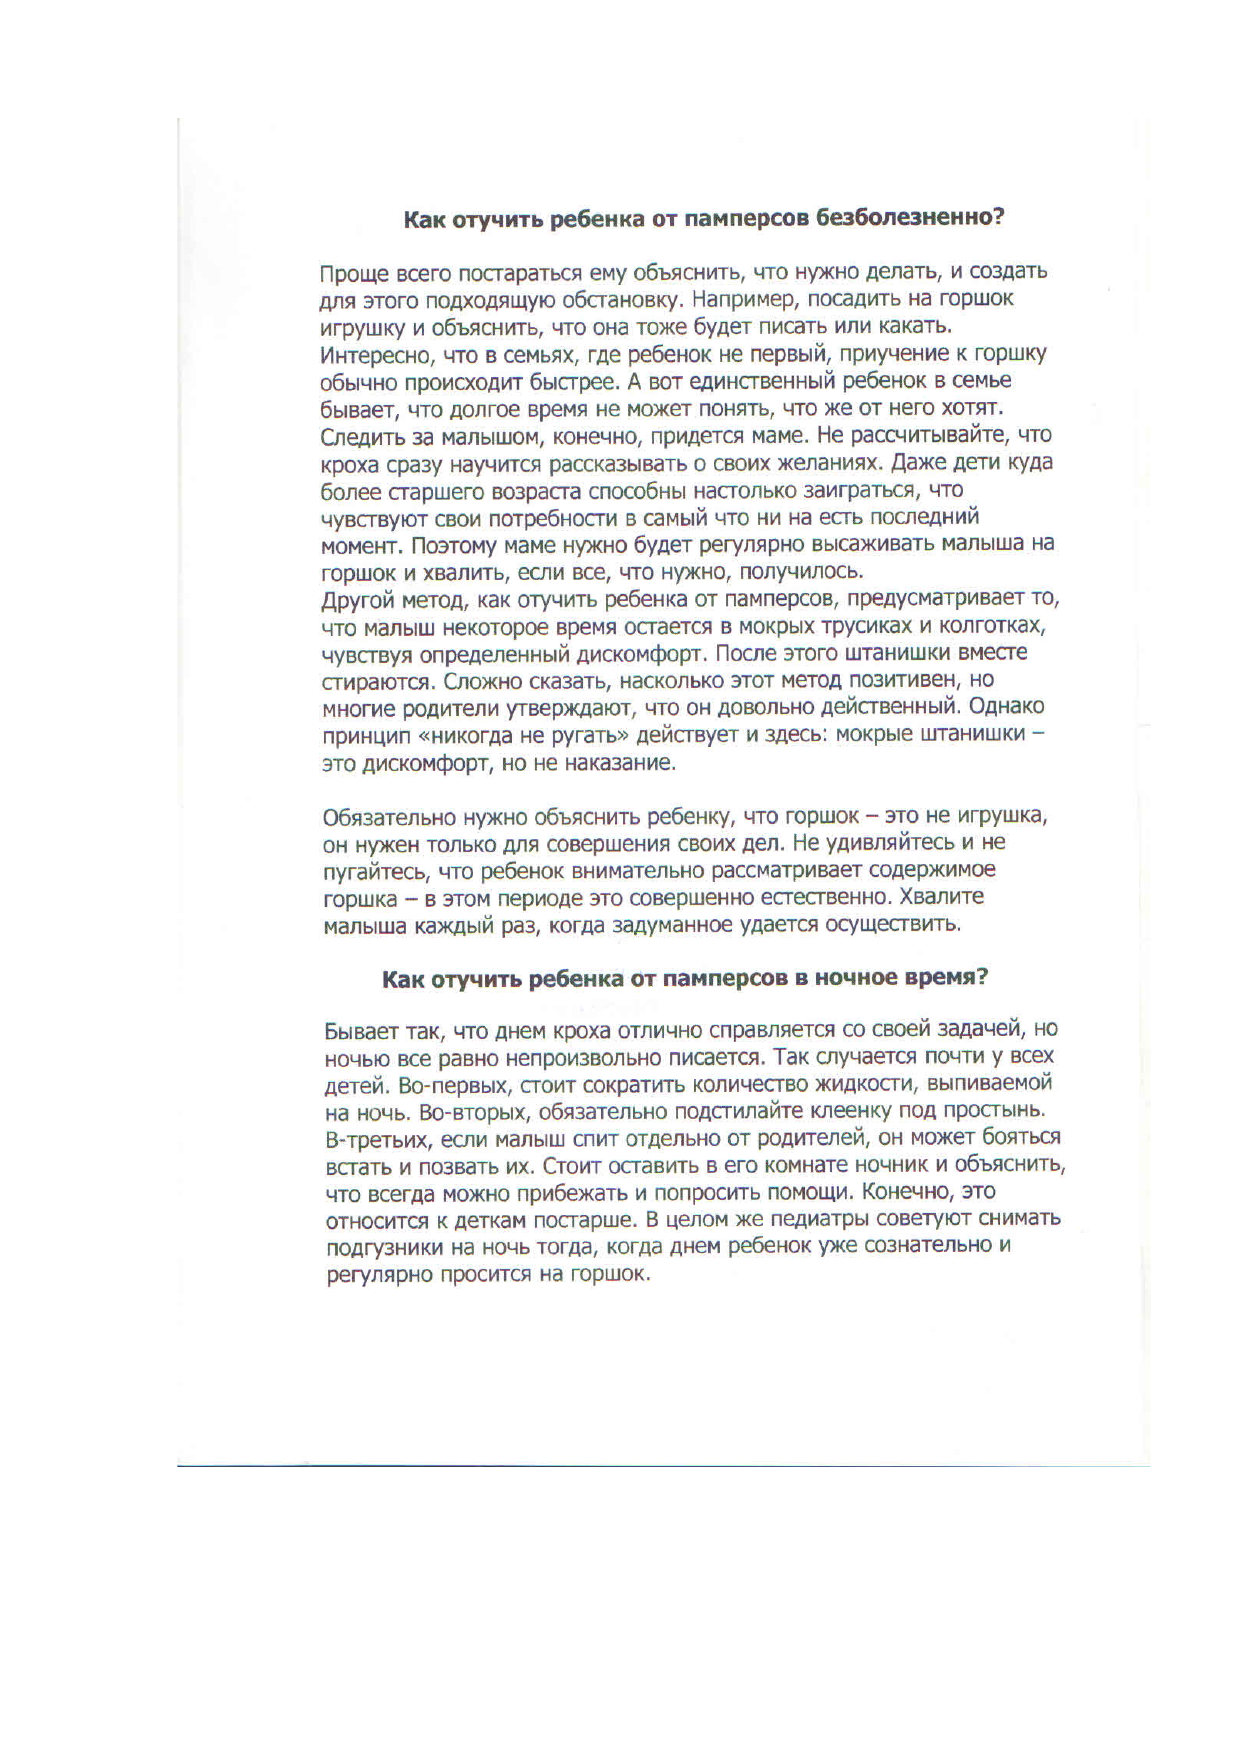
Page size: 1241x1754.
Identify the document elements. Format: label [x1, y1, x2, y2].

picture [177, 118, 1151, 1467]
